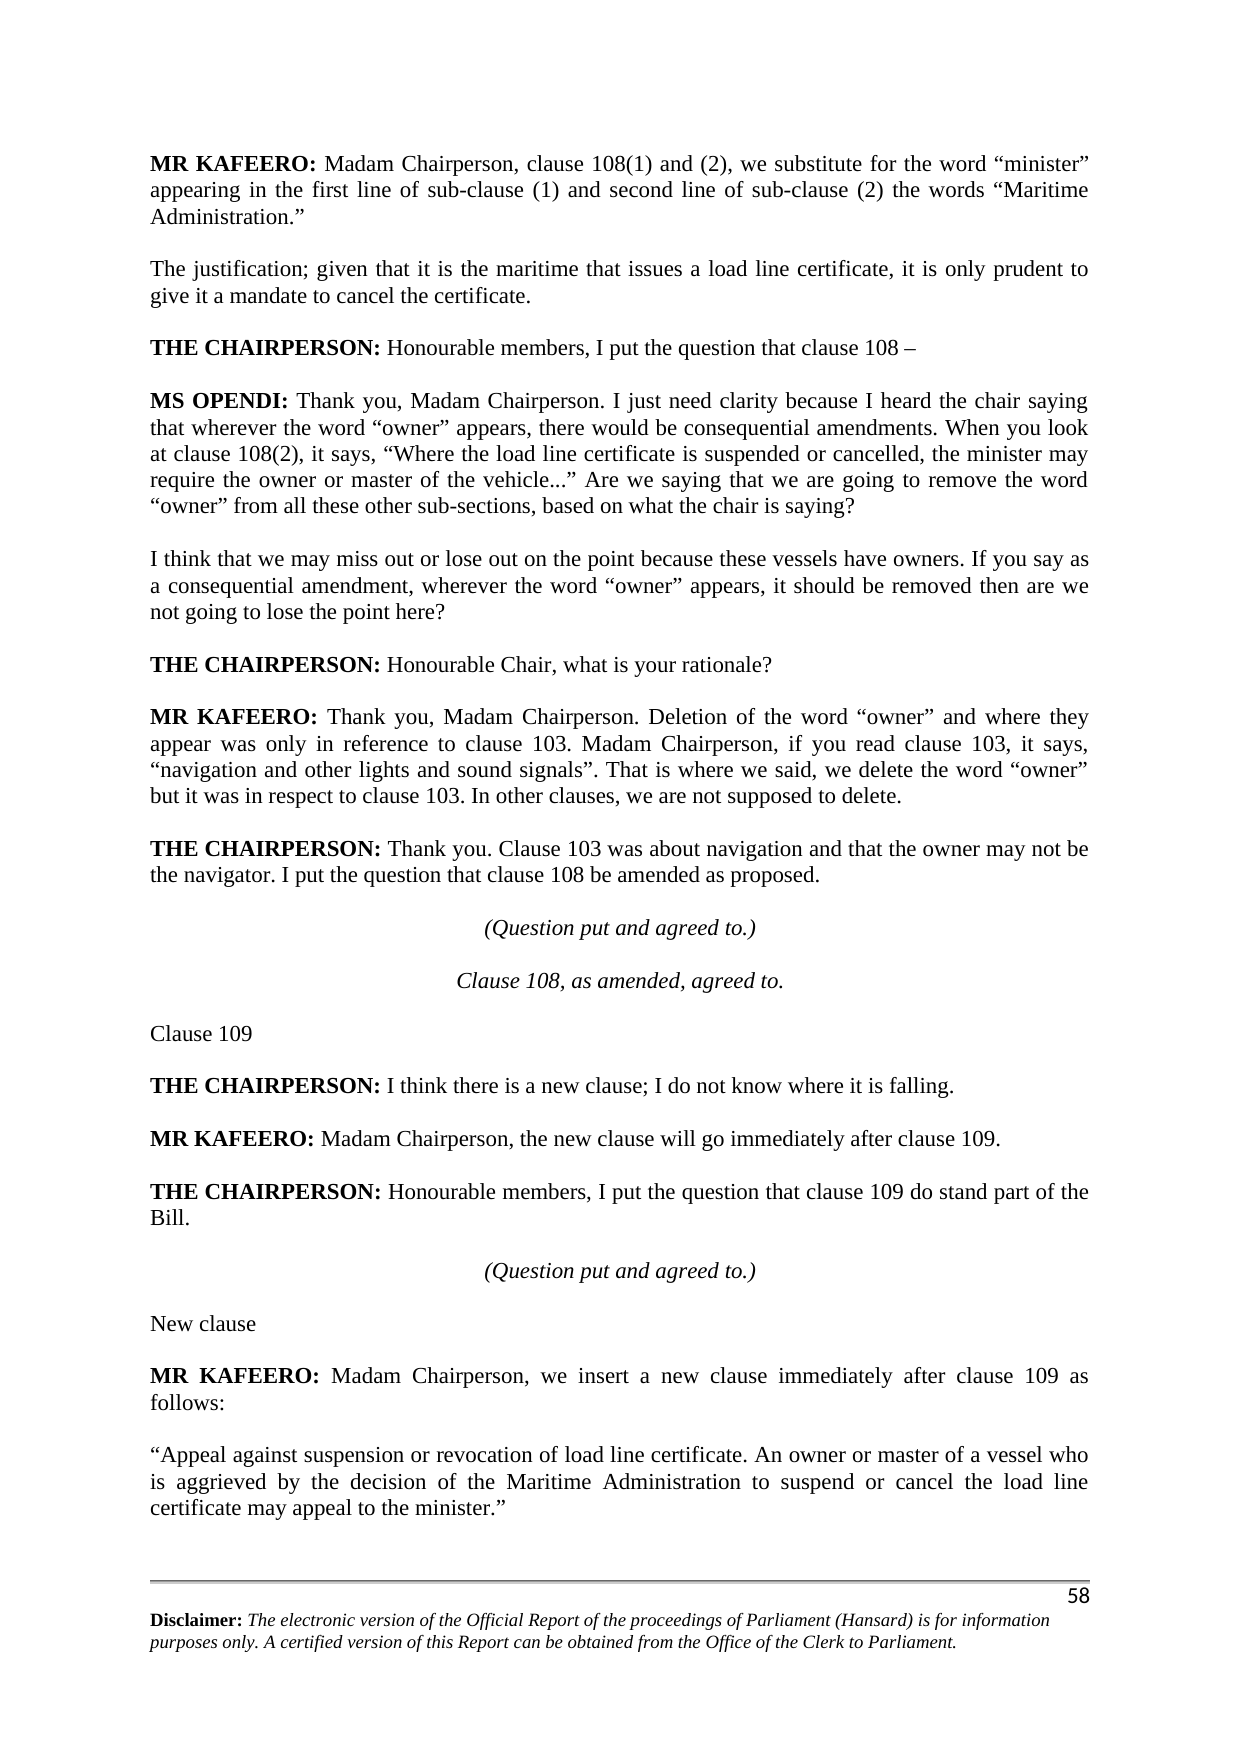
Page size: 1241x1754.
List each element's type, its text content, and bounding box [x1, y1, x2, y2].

text The justification; given that it is the maritime that issues a load line certificate, it is only prudent to give it a mandate to cancel the certificate. [150, 255, 1090, 308]
text Clause 109 [150, 1020, 1090, 1046]
text MR KAFEERO: Madam Chairperson, we insert a new clause immediately after clause 109 as follows: [150, 1362, 1090, 1415]
picture [150, 1580, 1090, 1584]
text THE CHAIRPERSON: Honourable members, I put the question that clause 109 do stand part of the Bill. [150, 1178, 1090, 1231]
text I think that we may miss out or lose out on the point because these vessels have owners. If you say as a consequential amendment, wherever the word “owner” appears, it should be removed then are we not going to lose the point here? [150, 545, 1090, 624]
text THE CHAIRPERSON: Thank you. Clause 103 was about navigation and that the owner may not be the navigator. I put the question that clause 108 be amended as proposed. [150, 835, 1090, 888]
text (Question put and agreed to.) [150, 914, 1090, 941]
text MS OPENDI: Thank you, Madam Chairperson. I just need clarity because I heard the chair saying that wherever the word “owner” appears, there would be consequential amendments. When you look at clause 108(2), it says, “Where the load line certificate is suspended or cancelled, the minister may require the owner or master of the vehicle...” Are we saying that we are going to remove the word “owner” from all these other sub-sections, based on what the chair is saying? [150, 387, 1090, 519]
text New clause [150, 1309, 1090, 1336]
text THE CHAIRPERSON: Honourable Chair, what is your rationale? [150, 651, 1090, 677]
text THE CHAIRPERSON: I think there is a new clause; I do not know where it is falling. [150, 1072, 1090, 1099]
text MR KAFEERO: Thank you, Madam Chairperson. Deletion of the word “owner” and where they appear was only in reference to clause 103. Madam Chairperson, if you read clause 103, it says, “navigation and other lights and sound signals”. That is where we said, we delete the word “owner” but it was in respect to clause 103. In other clauses, we are not supposed to delete. [150, 703, 1090, 809]
text MR KAFEERO: Madam Chairperson, clause 108(1) and (2), we substitute for the word “minister” appearing in the first line of sub-clause (1) and second line of sub-clause (2) the words “Maritime Administration.” [150, 150, 1090, 229]
text (Question put and agreed to.) [150, 1257, 1090, 1283]
text Clause 108, as amended, agreed to. [150, 967, 1090, 993]
text MR KAFEERO: Madam Chairperson, the new clause will go immediately after clause 109. [150, 1125, 1090, 1151]
text “Appeal against suspension or revocation of load line certificate. An owner or master of a vessel who is aggrieved by the decision of the Maritime Administration to suspend or cancel the load line certificate may appeal to the minister.” [150, 1441, 1090, 1520]
text THE CHAIRPERSON: Honourable members, I put the question that clause 108 – [150, 334, 1090, 361]
